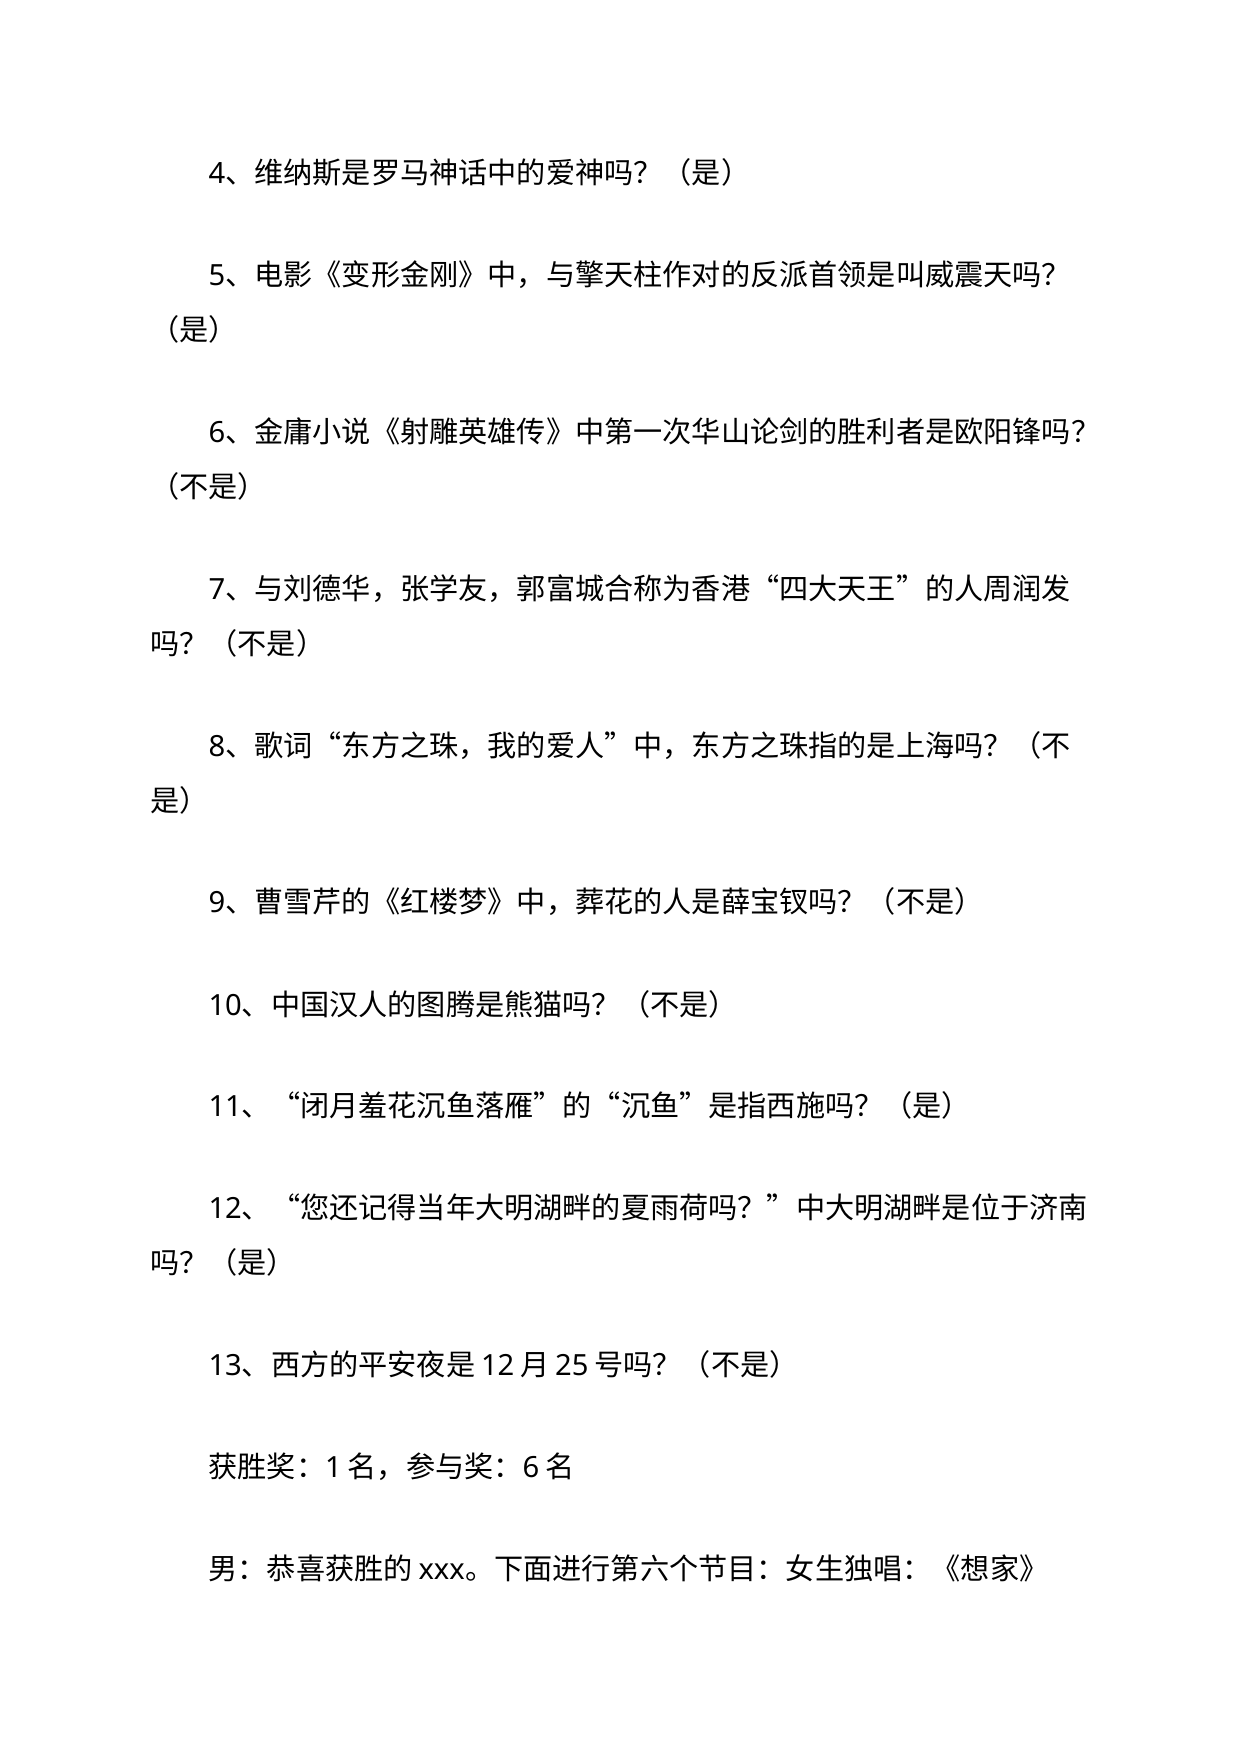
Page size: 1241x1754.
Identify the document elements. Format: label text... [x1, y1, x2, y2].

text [150, 1546, 1090, 1588]
text 7、与刘德华，张学友，郭富城合称为香港“四大天王”的人周润发吗？（不是） [150, 566, 1090, 663]
text 10、中国汉人的图腾是熊猫吗？（不是） [150, 981, 1090, 1023]
text 5、电影《变形金刚》中，与擎天柱作对的反派首领是叫威震天吗？（是） [150, 252, 1090, 349]
text 8、歌词“东方之珠，我的爱人”中，东方之珠指的是上海吗？（不是） [150, 722, 1090, 819]
text 6、金庸小说《射雕英雄传》中第一次华山论剑的胜利者是欧阳锋吗？（不是） [150, 409, 1090, 506]
text 11、“闭月羞花沉鱼落雁”的“沉鱼”是指西施吗？（是） [150, 1083, 1090, 1125]
text 9、曹雪芹的《红楼梦》中，葬花的人是薛宝钗吗？（不是） [150, 879, 1090, 921]
text 获胜奖：1名，参与奖：6名 [150, 1444, 1090, 1486]
text 4、维纳斯是罗马神话中的爱神吗？（是） [150, 150, 1090, 192]
text 13、西方的平安夜是12月25号吗？（不是） [150, 1342, 1090, 1384]
text 12、“您还记得当年大明湖畔的夏雨荷吗？”中大明湖畔是位于济南吗？（是） [150, 1185, 1090, 1282]
